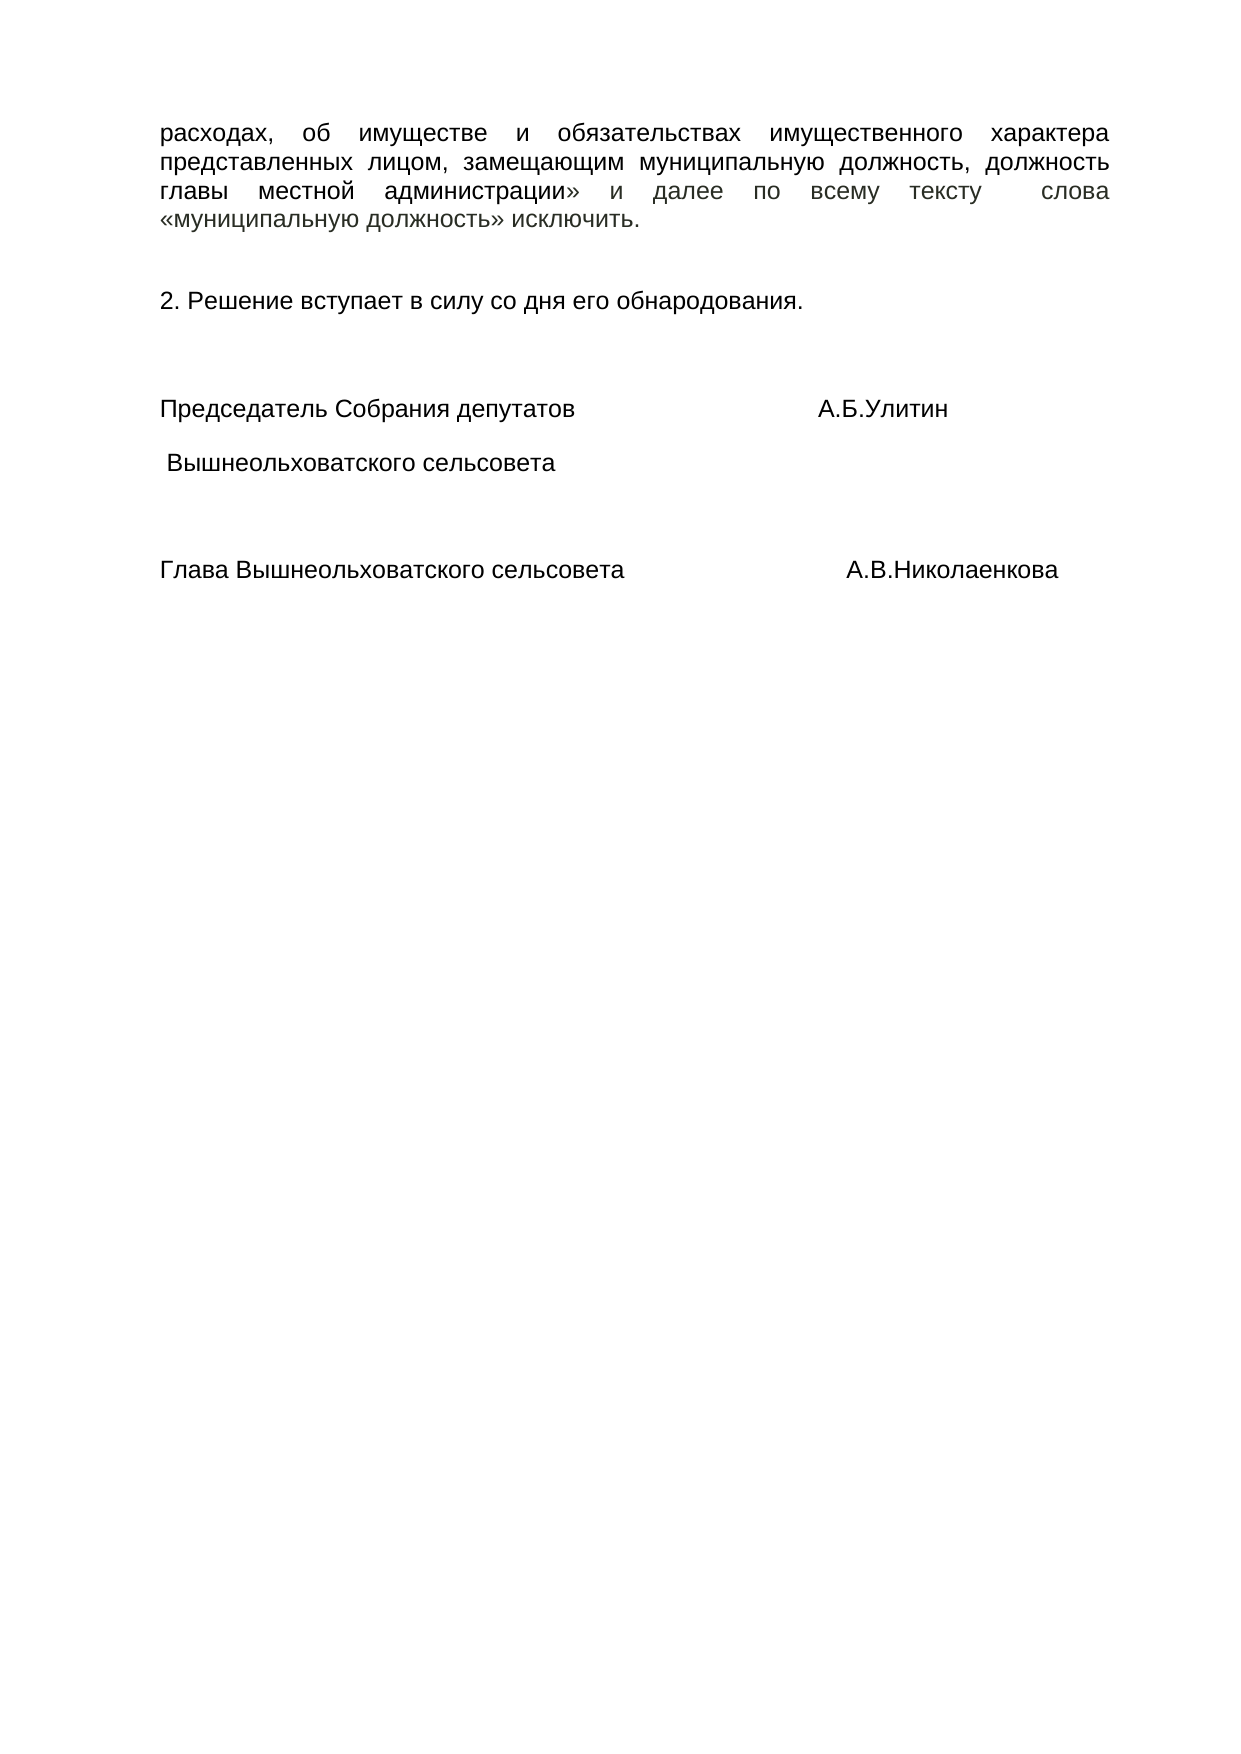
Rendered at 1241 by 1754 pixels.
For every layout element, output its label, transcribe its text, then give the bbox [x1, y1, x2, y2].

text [159, 118, 1110, 233]
text 2. Решение вступает в силу со дня его обнародования. [159, 286, 1110, 315]
text Председатель Собрания депутатов А.Б.Улитин [159, 394, 1110, 423]
text Вышнеольховатского сельсовета [159, 448, 1110, 476]
text Глава Вышнеольховатского сельсовета А.В.Николаенкова [159, 555, 1110, 584]
